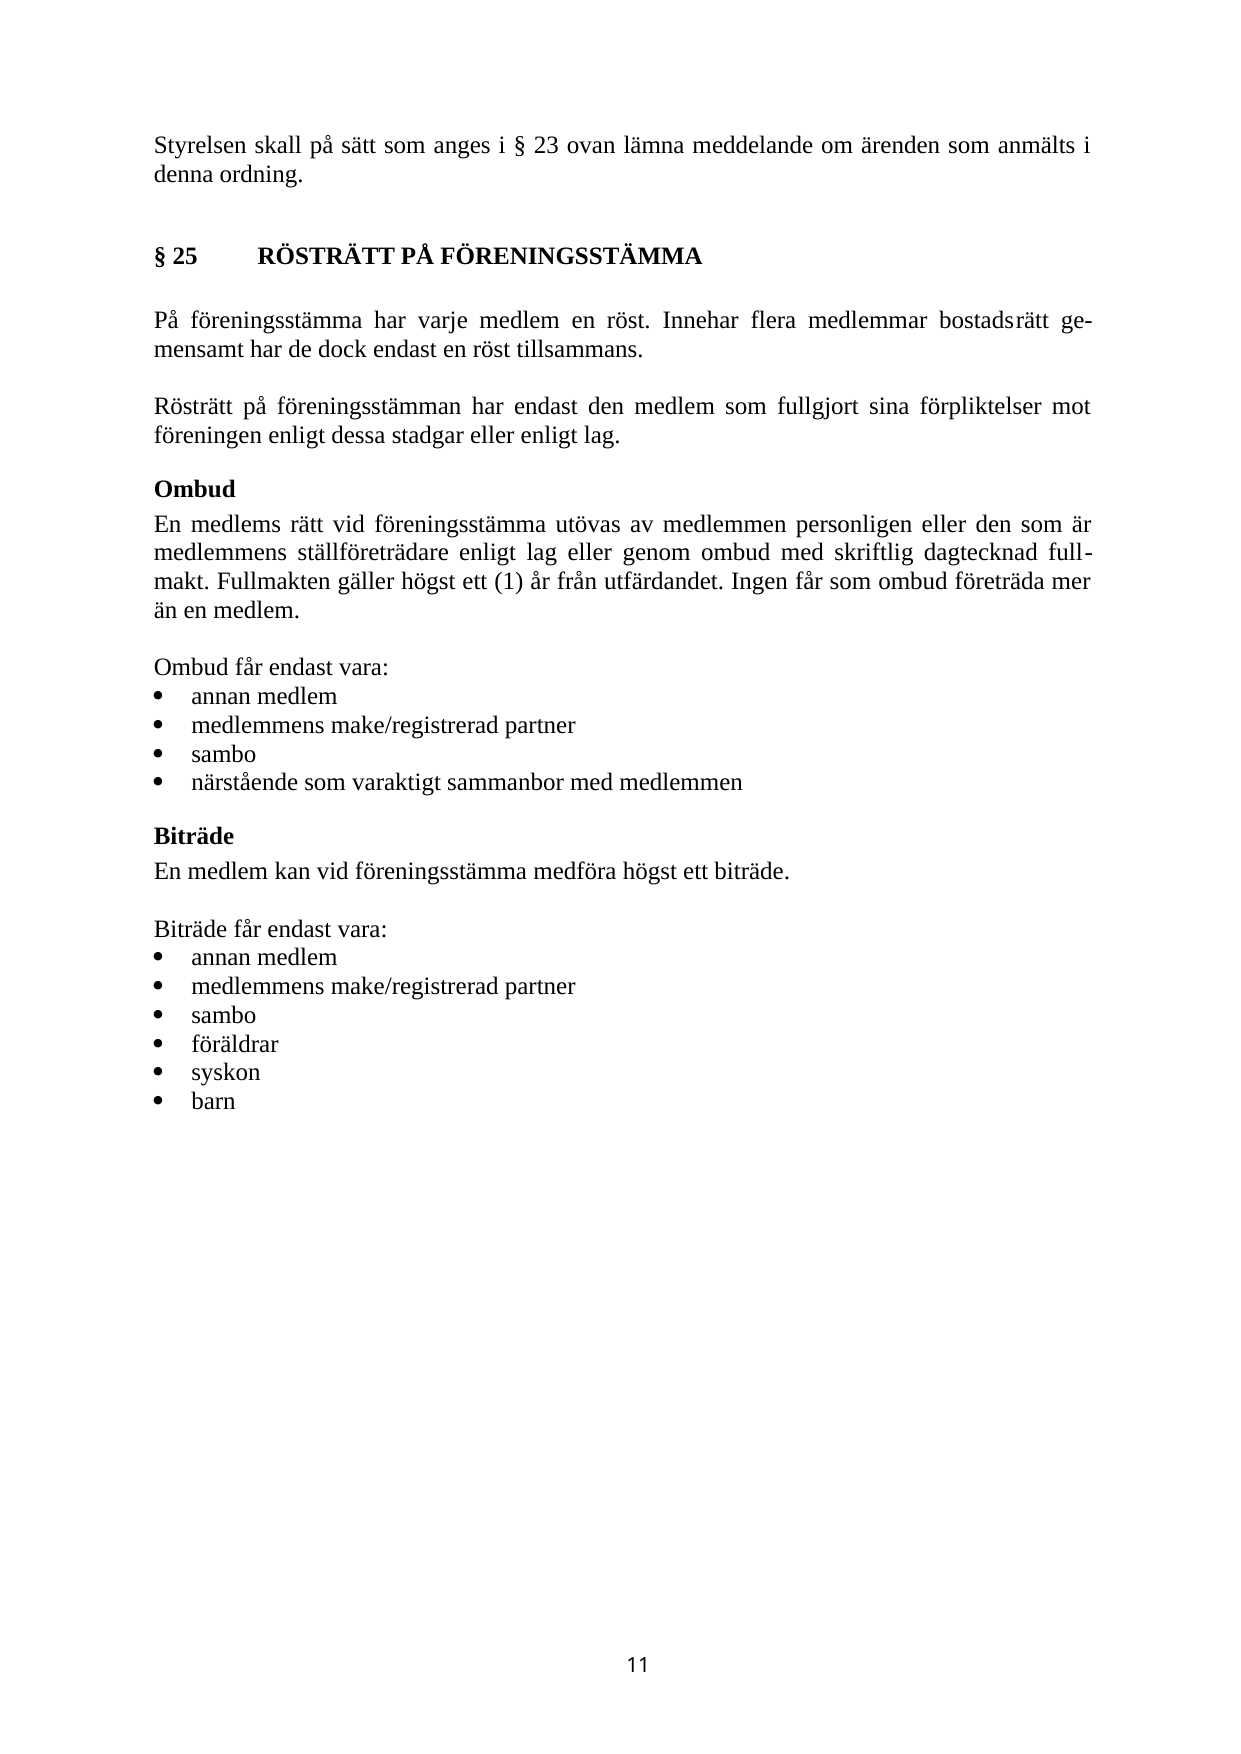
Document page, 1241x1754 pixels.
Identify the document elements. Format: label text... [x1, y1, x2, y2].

subtitle Biträde [153, 821, 1092, 850]
text Ombud får endast vara: [153, 652, 1092, 681]
list föräldrar [153, 1029, 1092, 1057]
text Rösträtt på föreningsstämman har endast den medlem som fullgjort sina förpliktelser mot föreningen enligt dessa stadgar eller enligt lag. [153, 391, 1092, 449]
text På föreningsstämma har varje medlem en röst. Innehar flera medlemmar bostadsrätt gemensamt har de dock endast en röst tillsammans. [153, 305, 1092, 362]
list barn [153, 1086, 1092, 1115]
text En medlem kan vid föreningsstämma medföra högst ett biträde. [153, 856, 1092, 885]
list medlemmens make/registrerad partner [153, 710, 1092, 739]
list annan medlem [153, 942, 1092, 971]
list närstående som varaktigt sammanbor med medlemmen [153, 767, 1092, 796]
list sambo [153, 1000, 1092, 1029]
subtitle § 25 RÖSTRÄTT PÅ FÖRENINGSSTÄMMA [153, 241, 1092, 270]
text Biträde får endast vara: [153, 914, 1092, 942]
text En medlems rätt vid föreningsstämma utövas av medlemmen personligen eller den som är medlemmens ställföreträdare enligt lag eller genom ombud med skriftlig dagtecknad fullmakt. Fullmakten gäller högst ett (1) år från utfärdandet. Ingen får som ombud företräda mer än en medlem. [153, 509, 1092, 624]
text Styrelsen skall på sätt som anges i § 23 ovan lämna meddelande om ärenden som anmälts i denna ordning. [153, 130, 1092, 187]
list annan medlem [153, 681, 1092, 710]
list sambo [153, 739, 1092, 767]
subtitle Ombud [153, 474, 1092, 502]
list syskon [153, 1057, 1092, 1086]
list medlemmens make/registrerad partner [153, 971, 1092, 1000]
